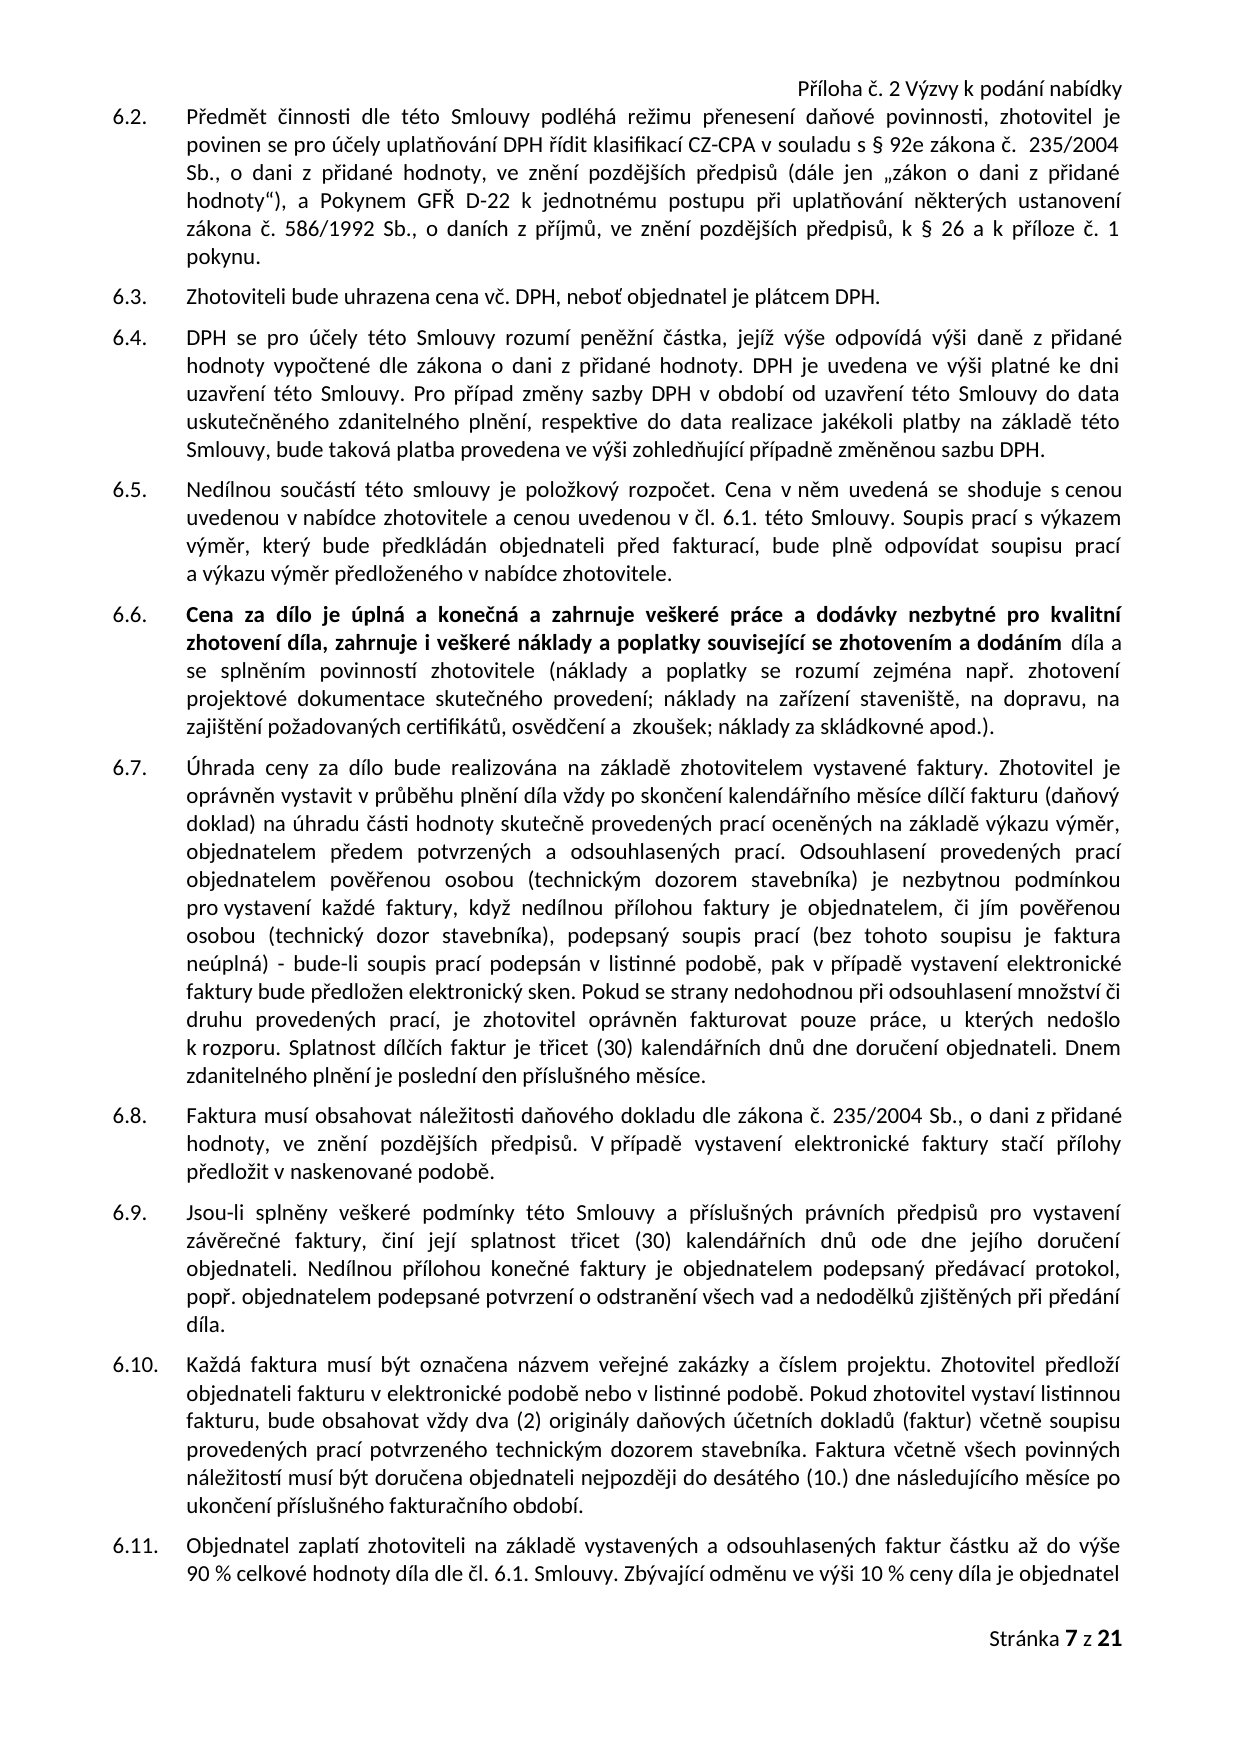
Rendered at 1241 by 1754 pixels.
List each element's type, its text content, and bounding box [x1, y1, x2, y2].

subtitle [112, 1531, 1122, 1587]
subtitle Cena za dílo je úplná a konečná a zahrnuje veškeré práce a dodávky nezbytné pro kvalitní zhotovení díla, zahrnuje i veškeré náklady a poplatky související se zhotovením a dodáním díla a se splněním povinností zhotovitele (náklady a poplatky se rozumí zejména např. zhotovení projektové dokumentace skutečného provedení; náklady na zařízení staveniště, na dopravu, na zajištění požadovaných certifikátů, osvědčení a zkoušek; náklady za skládkovné apod.). [112, 600, 1122, 740]
subtitle Každá faktura musí být označena názvem veřejné zakázky a číslem projektu. Zhotovitel předloží objednateli fakturu v elektronické podobě nebo v listinné podobě. Pokud zhotovitel vystaví listinnou fakturu, bude obsahovat vždy dva (2) originály daňových účetních dokladů (faktur) včetně soupisu provedených prací potvrzeného technickým dozorem stavebníka. Faktura včetně všech povinných náležitostí musí být doručena objednateli nejpozději do desátého (10.) dne následujícího měsíce po ukončení příslušného fakturačního období. [112, 1351, 1122, 1519]
subtitle Faktura musí obsahovat náležitosti daňového dokladu dle zákona č. 235/2004 Sb., o dani z přidané hodnoty, ve znění pozdějších předpisů. V případě vystavení elektronické faktury stačí přílohy předložit v naskenované podobě. [112, 1101, 1122, 1186]
subtitle Nedílnou součástí této smlouvy je položkový rozpočet. Cena v něm uvedená se shoduje s cenou uvedenou v nabídce zhotovitele a cenou uvedenou v čl. 6.1. této Smlouvy. Soupis prací s výkazem výměr, který bude předkládán objednateli před fakturací, bude plně odpovídat soupisu prací a výkazu výměr předloženého v nabídce zhotovitele. [112, 476, 1122, 588]
subtitle Jsou-li splněny veškeré podmínky této Smlouvy a příslušných právních předpisů pro vystavení závěrečné faktury, činí její splatnost třicet (30) kalendářních dnů ode dne jejího doručení objednateli. Nedílnou přílohou konečné faktury je objednatelem podepsaný předávací protokol, popř. objednatelem podepsané potvrzení o odstranění všech vad a nedodělků zjištěných při předání díla. [112, 1198, 1122, 1338]
subtitle Předmět činnosti dle této Smlouvy podléhá režimu přenesení daňové povinnosti, zhotovitel je povinen se pro účely uplatňování DPH řídit klasifikací CZ-CPA v souladu s § 92e zákona č. 235/2004 Sb., o dani z přidané hodnoty, ve znění pozdějších předpisů (dále jen „zákon o dani z přidané hodnoty“), a Pokynem GFŘ D-22 k jednotnému postupu při uplatňování některých ustanovení zákona č. 586/1992 Sb., o daních z příjmů, ve znění pozdějších předpisů, k § 26 a k příloze č. 1 pokynu. [112, 102, 1122, 270]
subtitle Úhrada ceny za dílo bude realizována na základě zhotovitelem vystavené faktury. Zhotovitel je oprávněn vystavit v průběhu plnění díla vždy po skončení kalendářního měsíce dílčí fakturu (daňový doklad) na úhradu části hodnoty skutečně provedených prací oceněných na základě výkazu výměr, objednatelem předem potvrzených a odsouhlasených prací. Odsouhlasení provedených prací objednatelem pověřenou osobou (technickým dozorem stavebníka) je nezbytnou podmínkou pro vystavení každé faktury, když nedílnou přílohou faktury je objednatelem, či jím pověřenou osobou (technický dozor stavebníka), podepsaný soupis prací (bez tohoto soupisu je faktura neúplná) - bude-li soupis prací podepsán v listinné podobě, pak v případě vystavení elektronické faktury bude předložen elektronický sken. Pokud se strany nedohodnou při odsouhlasení množství či druhu provedených prací, je zhotovitel oprávněn fakturovat pouze práce, u kterých nedošlo k rozporu. Splatnost dílčích faktur je třicet (30) kalendářních dnů dne doručení objednateli. Dnem zdanitelného plnění je poslední den příslušného měsíce. [112, 753, 1122, 1089]
subtitle Zhotoviteli bude uhrazena cena vč. DPH, neboť objednatel je plátcem DPH. [112, 282, 1122, 310]
subtitle DPH se pro účely této Smlouvy rozumí peněžní částka, jejíž výše odpovídá výši daně z přidané hodnoty vypočtené dle zákona o dani z přidané hodnoty. DPH je uvedena ve výši platné ke dni uzavření této Smlouvy. Pro případ změny sazby DPH v období od uzavření této Smlouvy do data uskutečněného zdanitelného plnění, respektive do data realizace jakékoli platby na základě této Smlouvy, bude taková platba provedena ve výši zohledňující případně změněnou sazbu DPH. [112, 323, 1122, 463]
